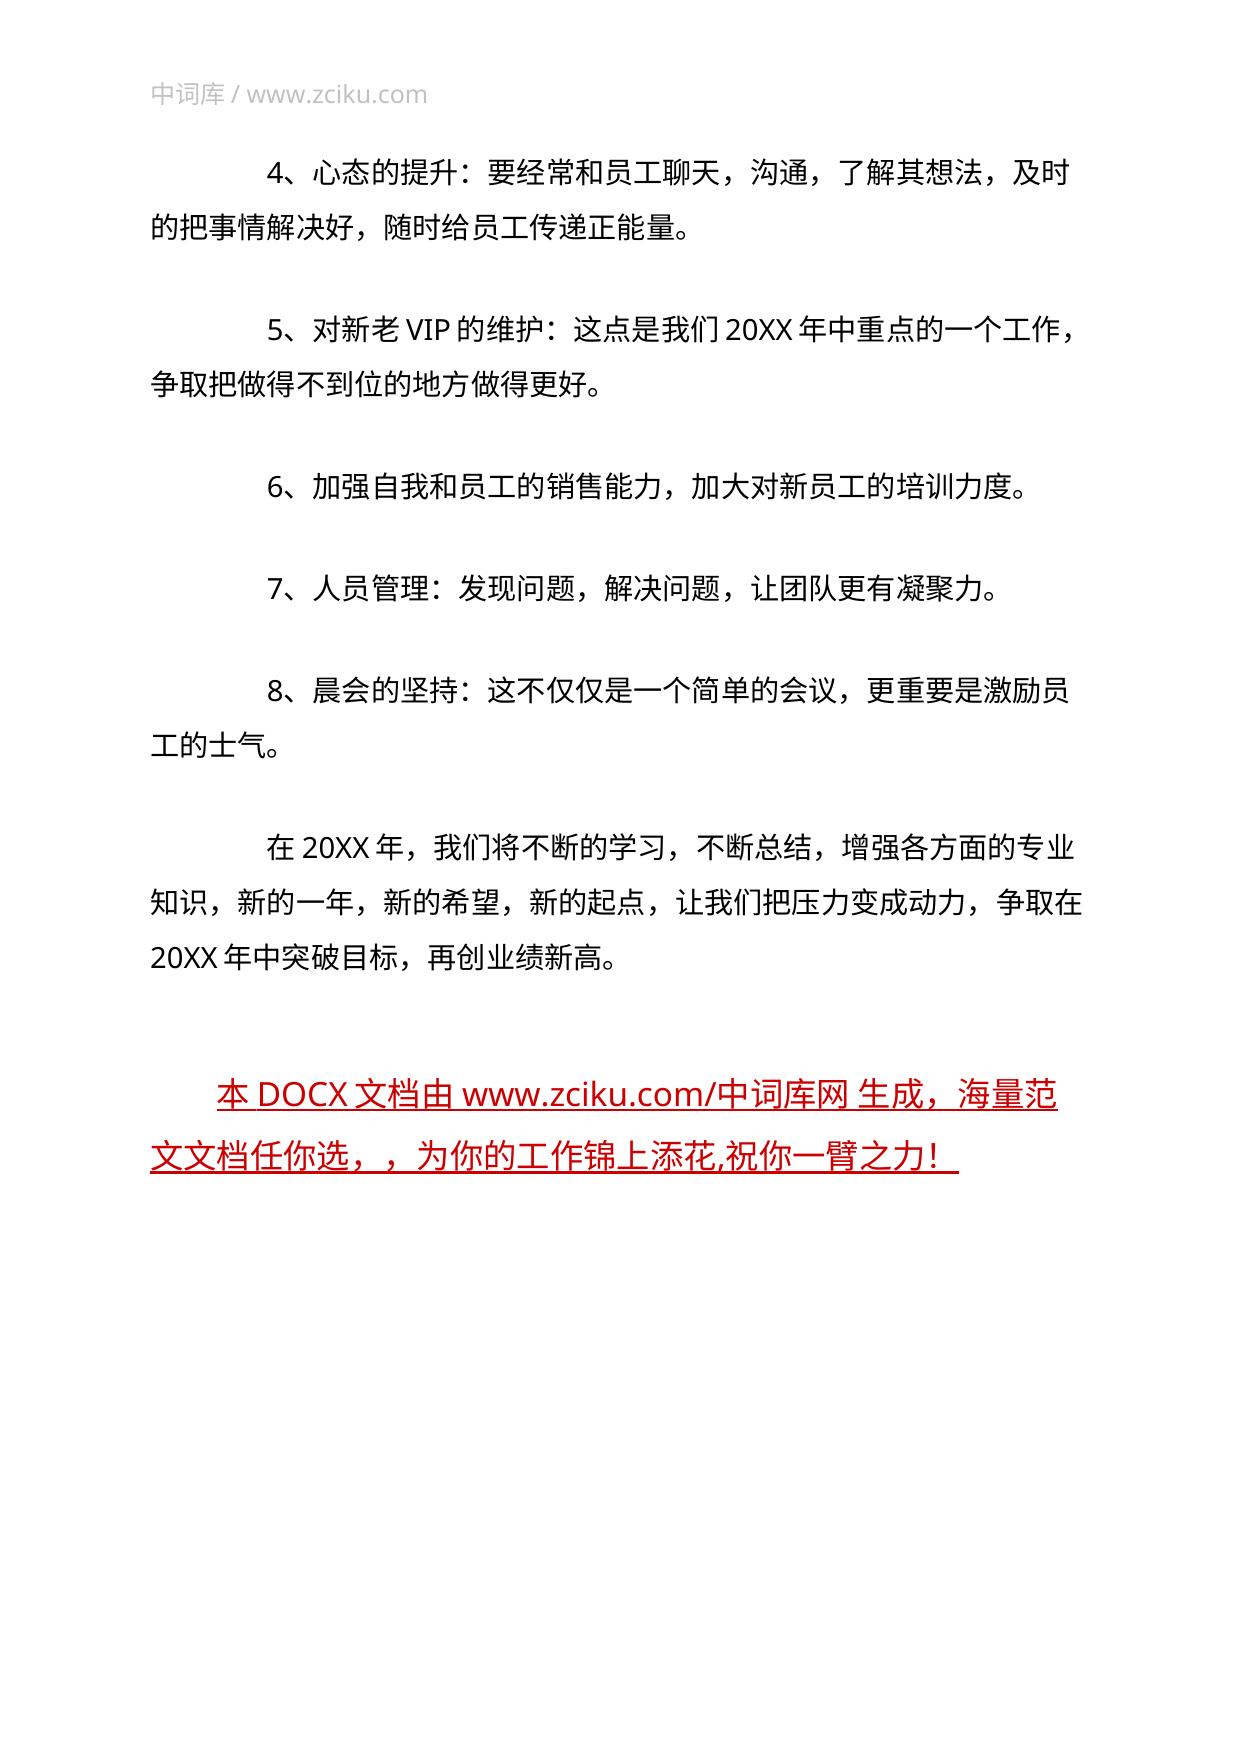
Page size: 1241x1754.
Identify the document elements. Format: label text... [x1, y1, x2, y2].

text 本DOCX文档由 www.zciku.com/中词库网 生成，海量范文文档任你选，，为你的工作锦上添花,祝你一臂之力！ [150, 1067, 1090, 1179]
text 7、人员管理：发现问题，解决问题，让团队更有凝聚力。 [150, 566, 1090, 608]
text 6、加强自我和员工的销售能力，加大对新员工的培训力度。 [150, 463, 1090, 506]
text 8、晨会的坚持：这不仅仅是一个简单的会议，更重要是激励员工的士气。 [150, 667, 1090, 765]
text 5、对新老VIP的维护：这点是我们20XX年中重点的一个工作，争取把做得不到位的地方做得更好。 [150, 307, 1090, 404]
text 4、心态的提升：要经常和员工聊天，沟通，了解其想法，及时的把事情解决好，随时给员工传递正能量。 [150, 150, 1090, 247]
text 在20XX年，我们将不断的学习，不断总结，增强各方面的专业知识，新的一年，新的希望，新的起点，让我们把压力变成动力，争取在20XX年中突破目标，再创业绩新高。 [150, 824, 1090, 977]
